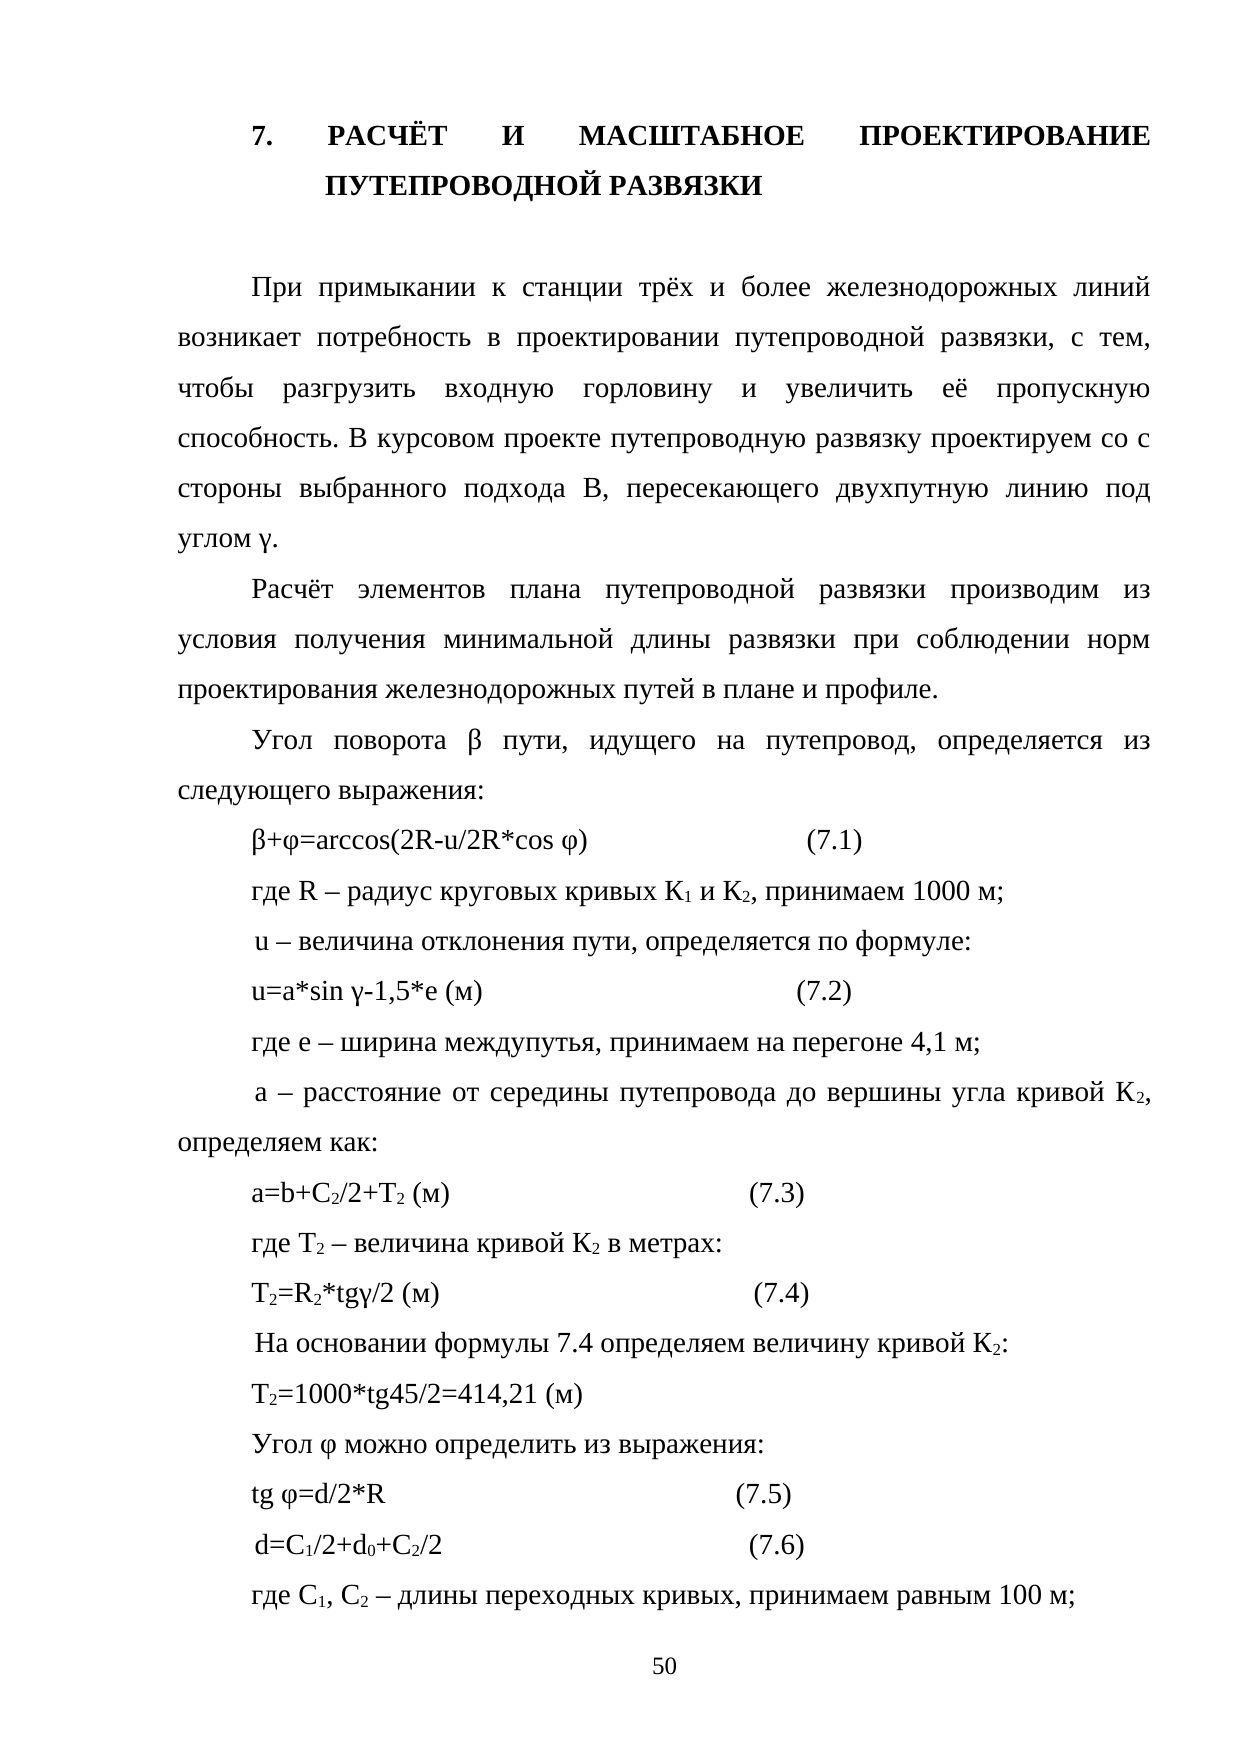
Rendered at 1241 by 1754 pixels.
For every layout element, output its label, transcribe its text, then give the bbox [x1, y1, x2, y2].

text Т2=R2*tgγ/2 (м) (7.4) [177, 1275, 1152, 1309]
text tg φ=d/2*R (7.5) [177, 1477, 1152, 1510]
text Расчёт элементов плана путепроводной развязки производим из условия получения минимальной длины развязки при соблюдении норм проектирования железнодорожных путей в плане и профиле. [177, 571, 1152, 705]
text a=b+C2/2+T2 (м) (7.3) [177, 1175, 1152, 1208]
text При примыкании к станции трёх и более железнодорожных линий возникает потребность в проектировании путепроводной развязки, с тем, чтобы разгрузить входную горловину и увеличить её пропускную способность. В курсовом проекте путепроводную развязку проектируем со с стороны выбранного подхода В, пересекающего двухпутную линию под углом γ. [177, 269, 1152, 554]
text 7. РАСЧЁТ И МАСШТАБНОЕ ПРОЕКТИРОВАНИЕ ПУТЕПРОВОДНОЙ РАЗВЯЗКИ [251, 118, 1152, 202]
text β+φ=arccos(2R-u/2R*cos φ) (7.1) [177, 822, 1152, 856]
text Т2=1000*tg45/2=414,21 (м) [177, 1376, 1152, 1409]
text Угол поворота β пути, идущего на путепровод, определяется из следующего выражения: [177, 722, 1152, 806]
text u – величина отклонения пути, определяется по формуле: [177, 923, 1152, 957]
text Угол φ можно определить из выражения: [177, 1426, 1152, 1460]
text где R – радиус круговых кривых К1 и К2, принимаем 1000 м; [177, 873, 1152, 906]
text u=a*sin γ-1,5*e (м) (7.2) [177, 973, 1152, 1007]
text где Т2 – величина кривой К2 в метрах: [177, 1225, 1152, 1258]
text d=C1/2+d0+C2/2 (7.6) [177, 1527, 1152, 1560]
text На основании формулы 7.4 определяем величину кривой К2: [177, 1326, 1152, 1359]
text где е – ширина междупутья, принимаем на перегоне 4,1 м; [177, 1024, 1152, 1057]
text где С1, С2 – длины переходных кривых, принимаем равным 100 м; [177, 1577, 1152, 1611]
text а – расстояние от середины путепровода до вершины угла кривой К2, определяем как: [177, 1074, 1152, 1158]
